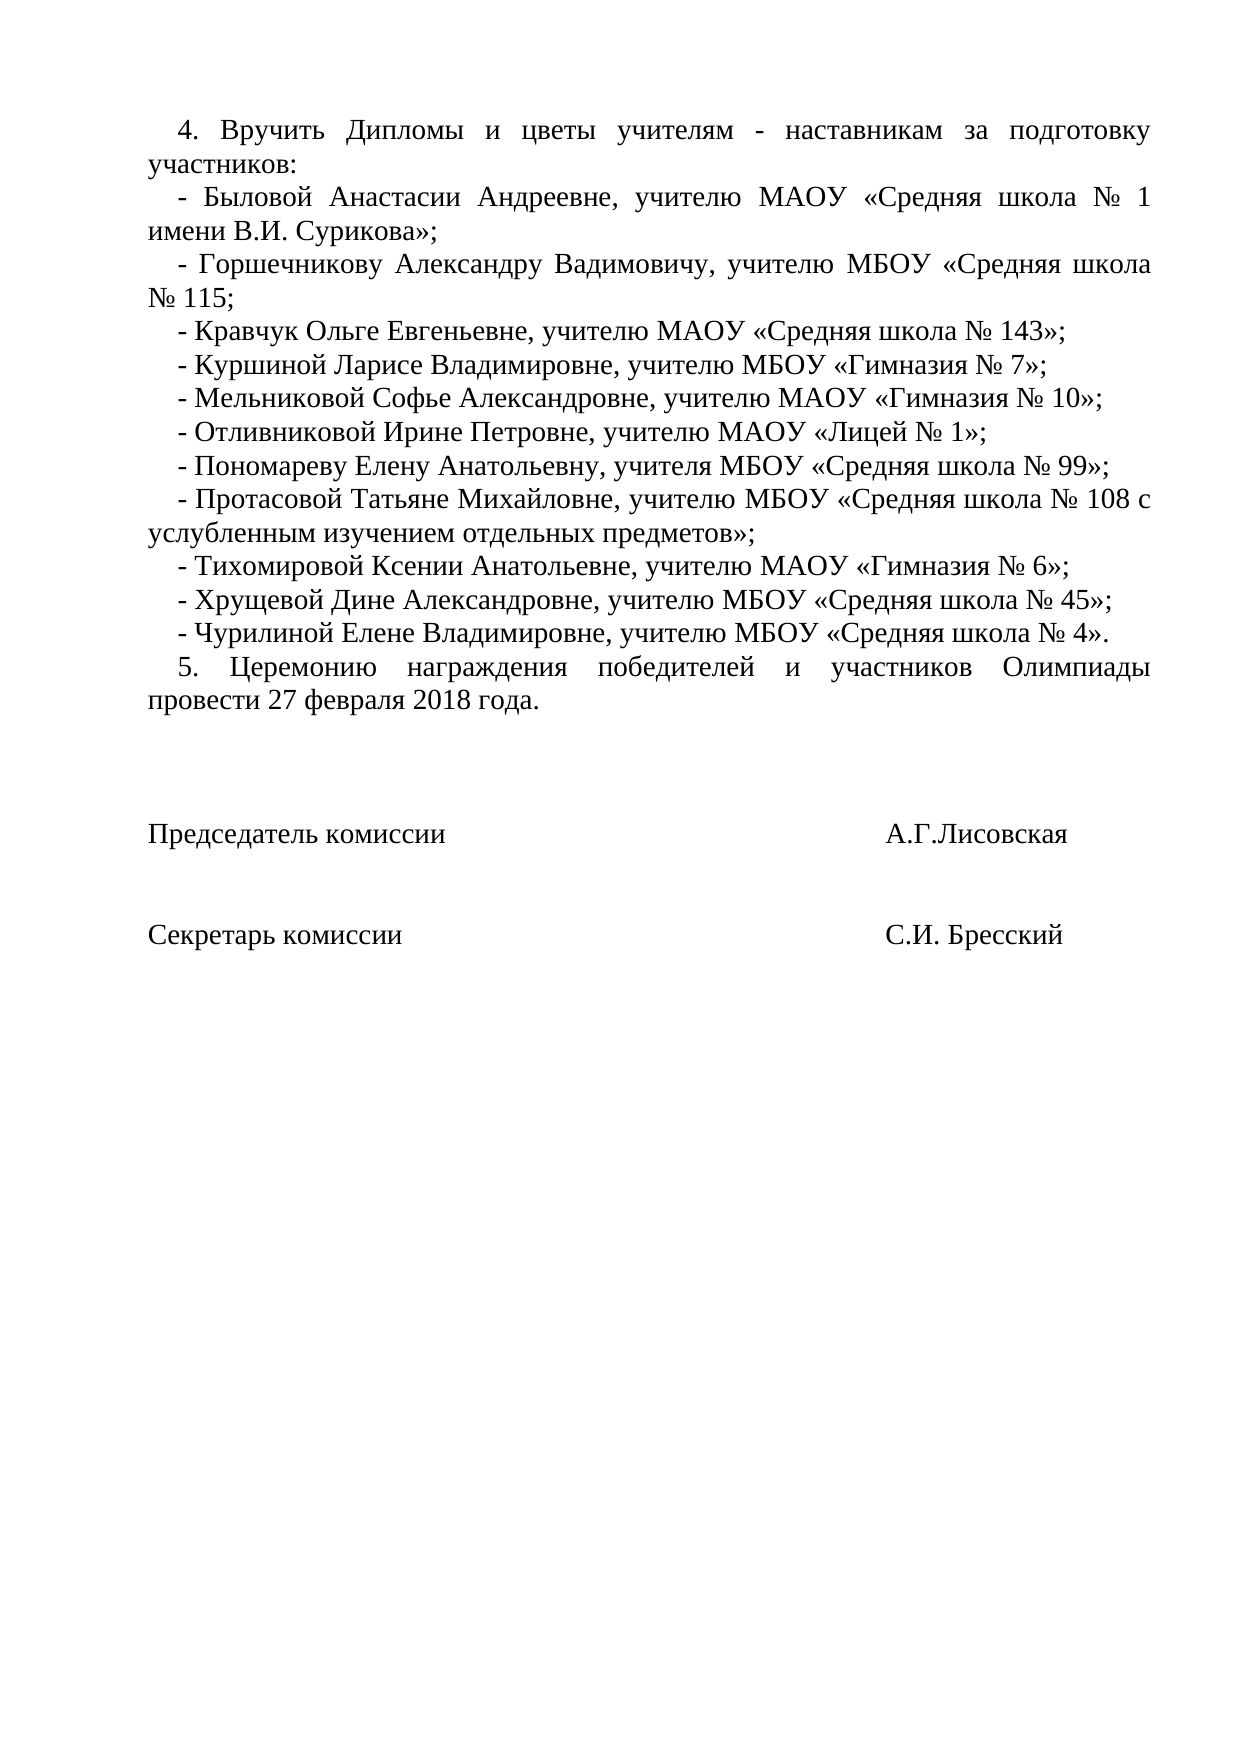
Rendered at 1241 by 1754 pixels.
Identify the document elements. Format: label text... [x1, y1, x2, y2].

text - Хрущевой Дине Александровне, учителю МБОУ «Средняя школа № 45»; [148, 582, 1152, 615]
text - Быловой Анастасии Андреевне, учителю МАОУ «Средняя школа № 1 имени В.И. Сурикова»; [148, 179, 1152, 246]
text - Протасовой Татьяне Михайловне, учителю МБОУ «Средняя школа № 108 с услубленным изучением отдельных предметов»; [148, 481, 1152, 548]
text - Отливниковой Ирине Петровне, учителю МАОУ «Лицей № 1»; [148, 414, 1152, 448]
text - Кравчук Ольге Евгеньевне, учителю МАОУ «Средняя школа № 143»; [148, 313, 1152, 347]
text - Горшечникову Александру Вадимовичу, учителю МБОУ «Средняя школа № 115; [148, 246, 1152, 313]
text - Пономареву Елену Анатольевну, учителя МБОУ «Средняя школа № 99»; [148, 448, 1152, 481]
text 4. Вручить Дипломы и цветы учителям - наставникам за подготовку участников: [148, 112, 1152, 179]
text - Чурилиной Елене Владимировне, учителю МБОУ «Средняя школа № 4». [148, 615, 1152, 649]
text - Куршиной Ларисе Владимировне, учителю МБОУ «Гимназия № 7»; [148, 347, 1152, 381]
text - Тихомировой Ксении Анатольевне, учителю МАОУ «Гимназия № 6»; [148, 548, 1152, 582]
text Секретарь комиссии С.И. Бресский [148, 917, 1152, 951]
text Председатель комиссии А.Г.Лисовская [148, 817, 1152, 850]
text 5. Церемонию награждения победителей и участников Олимпиады провести 27 февраля 2018 года. [148, 649, 1152, 716]
text - Мельниковой Софье Александровне, учителю МАОУ «Гимназия № 10»; [148, 381, 1152, 414]
